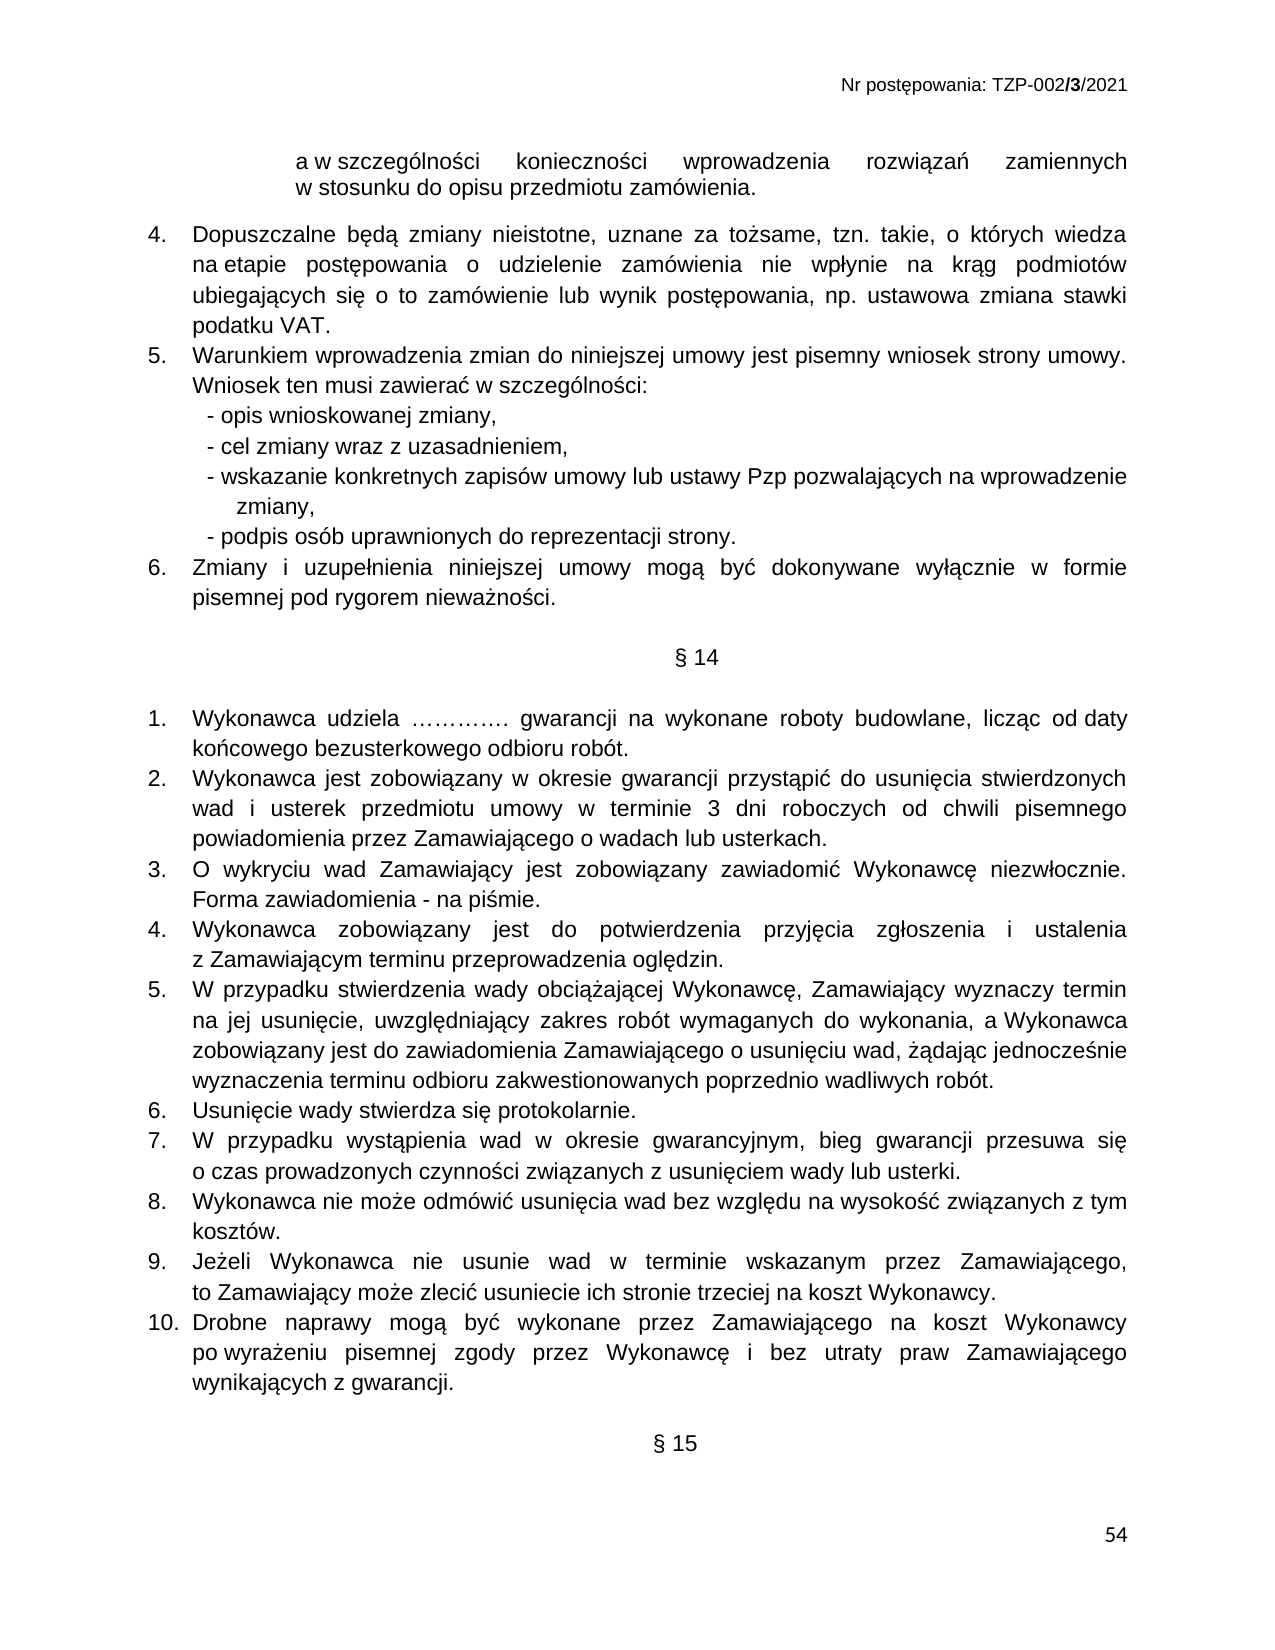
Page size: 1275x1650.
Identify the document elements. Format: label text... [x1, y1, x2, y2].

list Drobne naprawy mogą być wykonane przez Zamawiającego na koszt Wykonawcy po wyrażeniu pisemnej zgody przez Wykonawcę i bez utraty praw Zamawiającego wynikających z gwarancji. [148, 1309, 1127, 1395]
list Wykonawca zobowiązany jest do potwierdzenia przyjęcia zgłoszenia i ustalenia z Zamawiającym terminu przeprowadzenia oględzin. [148, 916, 1127, 972]
list § 14 [266, 644, 1127, 670]
list Wykonawca nie może odmówić usunięcia wad bez względu na wysokość związanych z tym kosztów. [148, 1188, 1127, 1244]
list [266, 148, 1127, 200]
list - opis wnioskowanej zmiany, [207, 402, 1127, 429]
list - wskazanie konkretnych zapisów umowy lub ustawy Pzp pozwalających na wprowadzenie zmiany, [207, 463, 1127, 519]
list Wykonawca jest zobowiązany w okresie gwarancji przystąpić do usunięcia stwierdzonych wad i usterek przedmiotu umowy w terminie 3 dni roboczych od chwili pisemnego powiadomienia przez Zamawiającego o wadach lub usterkach. [148, 765, 1127, 852]
list § 15 [223, 1429, 1127, 1456]
list O wykryciu wad Zamawiający jest zobowiązany zawiadomić Wykonawcę niezwłocznie. Forma zawiadomienia - na piśmie. [148, 856, 1127, 912]
list Dopuszczalne będą zmiany nieistotne, uznane za tożsame, tzn. takie, o których wiedza na etapie postępowania o udzielenie zamówienia nie wpłynie na krąg podmiotów ubiegających się o to zamówienie lub wynik postępowania, np. ustawowa zmiana stawki podatku VAT. [148, 221, 1127, 338]
list Wykonawca udziela …………. gwarancji na wykonane roboty budowlane, licząc od daty końcowego bezusterkowego odbioru robót. [148, 704, 1127, 761]
list - cel zmiany wraz z uzasadnieniem, [207, 433, 1127, 459]
list Warunkiem wprowadzenia zmian do niniejszej umowy jest pisemny wniosek strony umowy. Wniosek ten musi zawierać w szczególności: [148, 342, 1127, 398]
list Jeżeli Wykonawca nie usunie wad w terminie wskazanym przez Zamawiającego, to Zamawiający może zlecić usuniecie ich stronie trzeciej na koszt Wykonawcy. [148, 1248, 1127, 1305]
list W przypadku stwierdzenia wady obciążającej Wykonawcę, Zamawiający wyznaczy termin na jej usunięcie, uwzględniający zakres robót wymaganych do wykonania, a Wykonawca zobowiązany jest do zawiadomienia Zamawiającego o usunięciu wad, żądając jednocześnie wyznaczenia terminu odbioru zakwestionowanych poprzednio wadliwych robót. [148, 976, 1127, 1093]
list Usunięcie wady stwierdza się protokolarnie. [148, 1097, 1127, 1123]
list W przypadku wystąpienia wad w okresie gwarancyjnym, bieg gwarancji przesuwa się o czas prowadzonych czynności związanych z usunięciem wady lub usterki. [148, 1127, 1127, 1184]
list - podpis osób uprawnionych do reprezentacji strony. [207, 523, 1127, 549]
list Zmiany i uzupełnienia niniejszej umowy mogą być dokonywane wyłącznie w formie pisemnej pod rygorem nieważności. [148, 553, 1127, 610]
